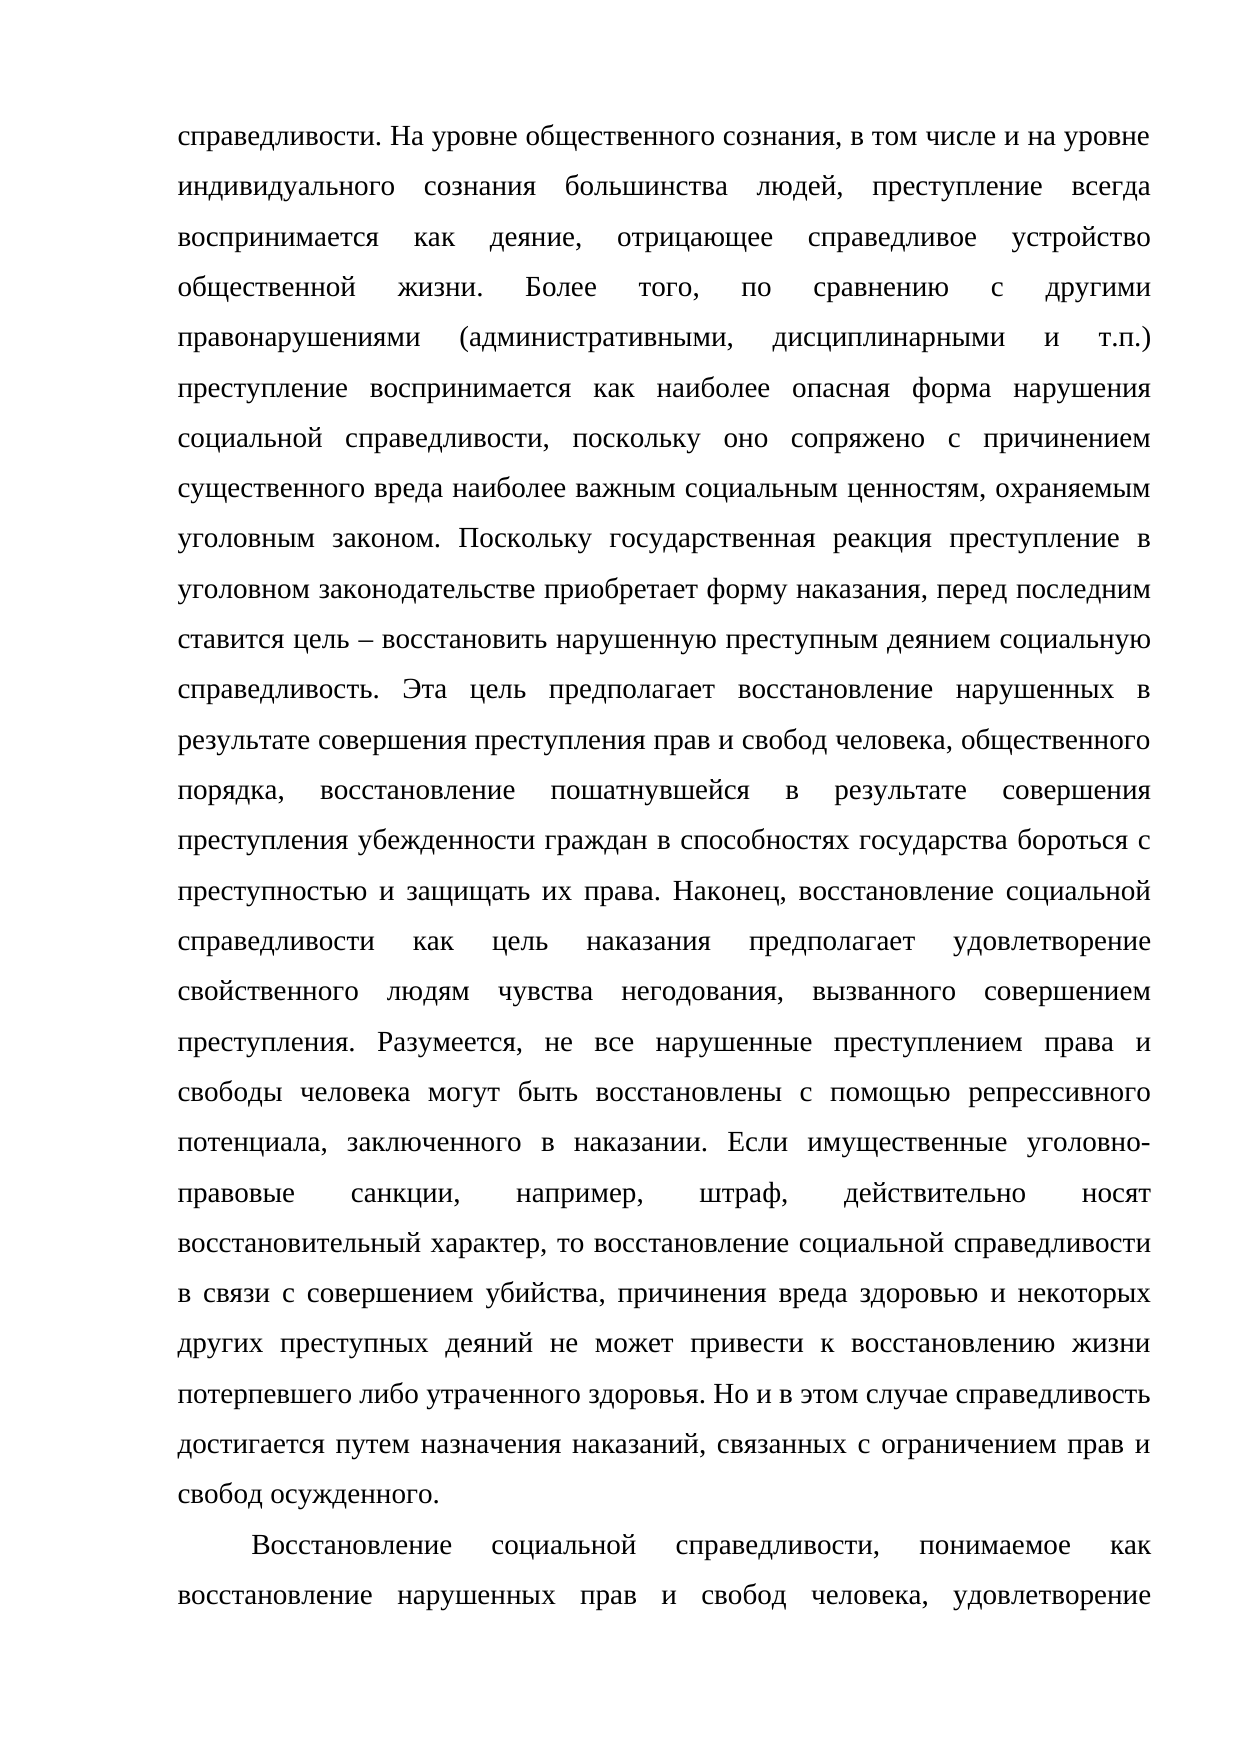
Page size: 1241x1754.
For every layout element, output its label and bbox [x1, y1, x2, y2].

text [177, 1527, 1152, 1611]
text [177, 118, 1152, 1510]
